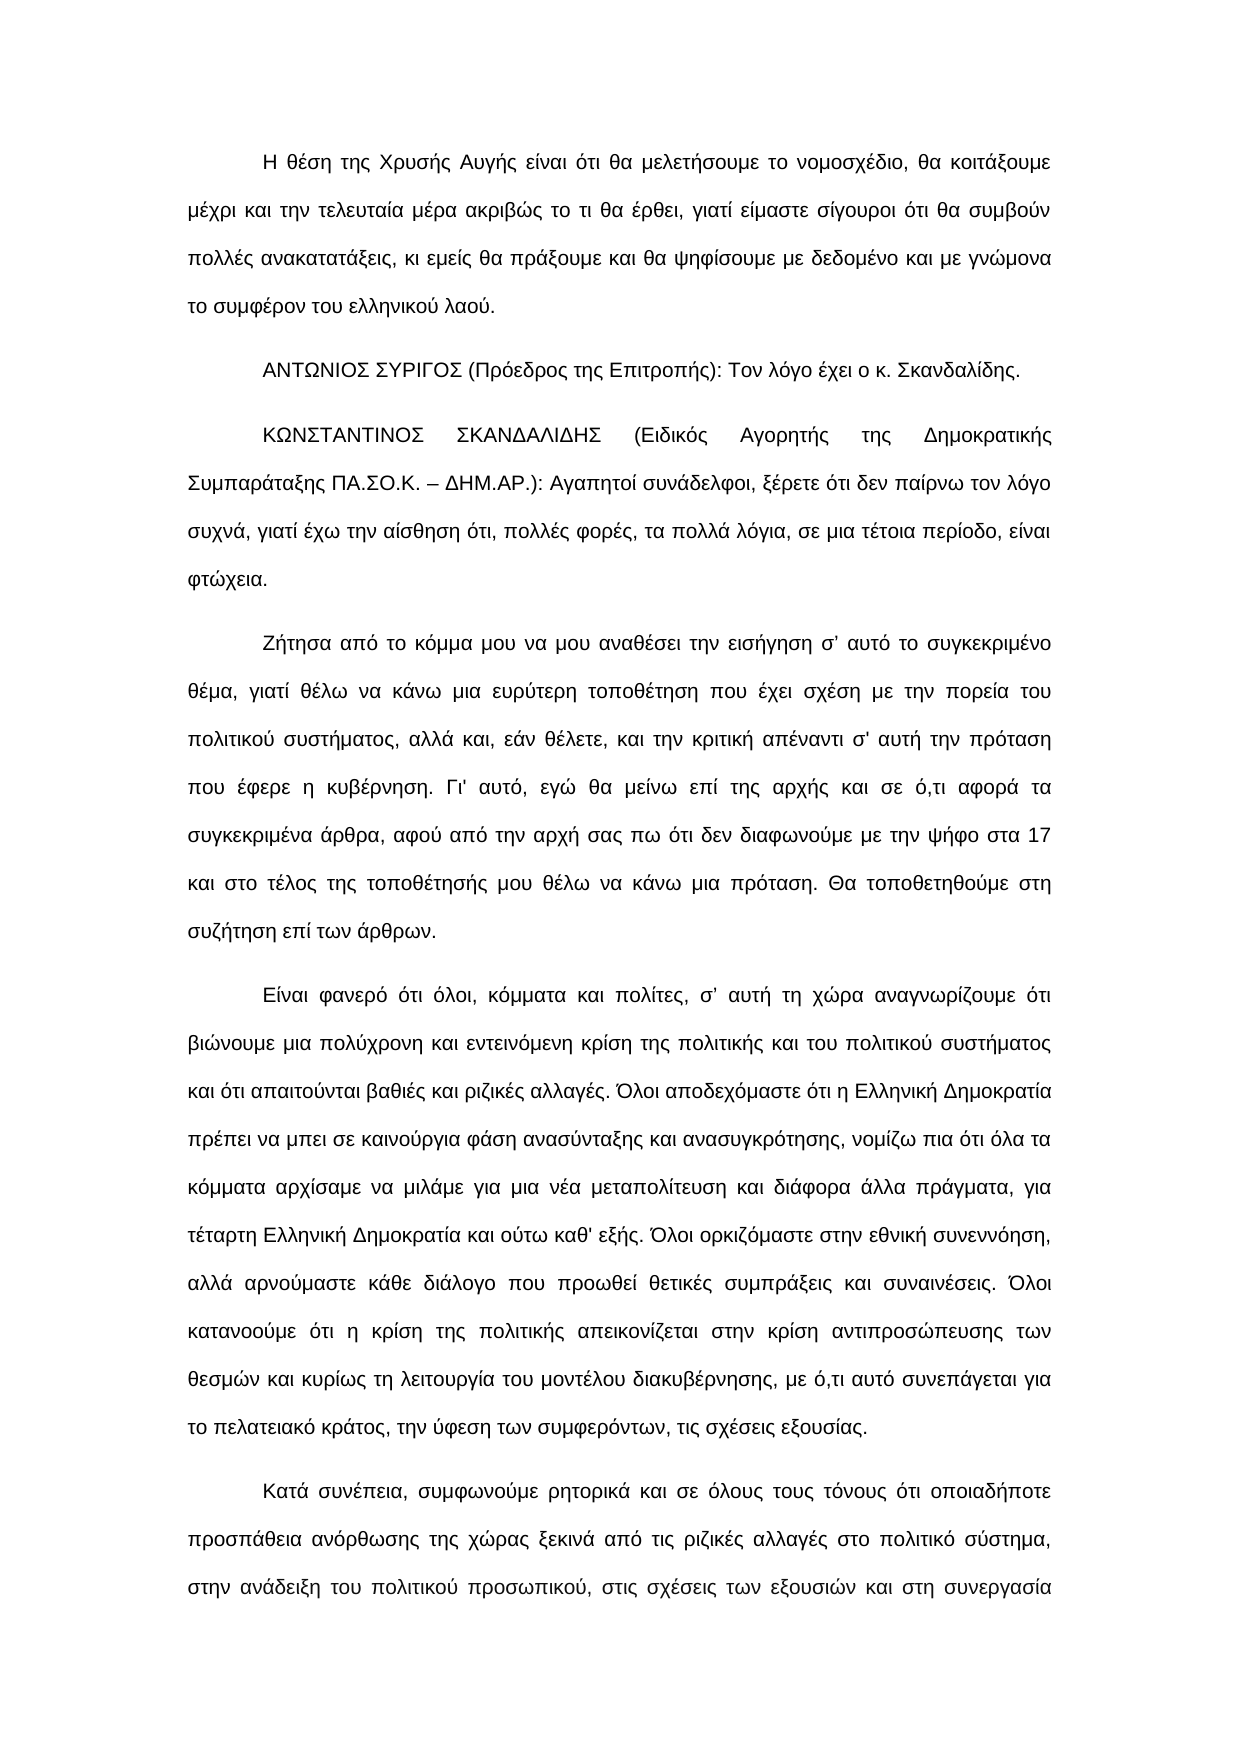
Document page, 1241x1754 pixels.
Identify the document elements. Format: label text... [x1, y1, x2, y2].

text Είναι φανερό ότι όλοι, κόμματα και πολίτες, σ’ αυτή τη χώρα αναγνωρίζουμε ότι βιώνουμε μια πολύχρονη και εντεινόμενη κρίση της πολιτικής και του πολιτικού συστήματος και ότι απαιτούνται βαθιές και ριζικές αλλαγές. Όλοι αποδεχόμαστε ότι η Ελληνική Δημοκρατία πρέπει να μπει σε καινούργια φάση ανασύνταξης και ανασυγκρότησης, νομίζω πια ότι όλα τα κόμματα αρχίσαμε να μιλάμε για μια νέα μεταπολίτευση και διάφορα άλλα πράγματα, για τέταρτη Ελληνική Δημοκρατία και ούτω καθ' εξής. Όλοι ορκιζόμαστε στην εθνική συνεννόηση, αλλά αρνούμαστε κάθε διάλογο που προωθεί θετικές συμπράξεις και συναινέσεις. Όλοι κατανοούμε ότι η κρίση της πολιτικής απεικονίζεται στην κρίση αντιπροσώπευσης των θεσμών και κυρίως τη λειτουργία του μοντέλου διακυβέρνησης, με ό,τι αυτό συνεπάγεται για το πελατειακό κράτος, την ύφεση των συμφερόντων, τις σχέσεις εξουσίας. [187, 983, 1053, 1438]
text ΑΝΤΩΝΙΟΣ ΣΥΡΙΓΟΣ (Πρόεδρος της Επιτροπής): Τον λόγο έχει ο κ. Σκανδαλίδης. [187, 358, 1053, 382]
text Ζήτησα από το κόμμα μου να μου αναθέσει την εισήγηση σ’ αυτό το συγκεκριμένο θέμα, γιατί θέλω να κάνω μια ευρύτερη τοποθέτηση που έχει σχέση με την πορεία του πολιτικού συστήματος, αλλά και, εάν θέλετε, και την κριτική απέναντι σ' αυτή την πρόταση που έφερε η κυβέρνηση. Γι' αυτό, εγώ θα μείνω επί της αρχής και σε ό,τι αφορά τα συγκεκριμένα άρθρα, αφού από την αρχή σας πω ότι δεν διαφωνούμε με την ψήφο στα 17 και στο τέλος της τοποθέτησής μου θέλω να κάνω μια πρόταση. Θα τοποθετηθούμε στη συζήτηση επί των άρθρων. [187, 631, 1053, 943]
text Η θέση της Χρυσής Αυγής είναι ότι θα μελετήσουμε το νομοσχέδιο, θα κοιτάξουμε μέχρι και την τελευταία μέρα ακριβώς το τι θα έρθει, γιατί είμαστε σίγουροι ότι θα συμβούν πολλές ανακατατάξεις, κι εμείς θα πράξουμε και θα ψηφίσουμε με δεδομένο και με γνώμονα το συμφέρον του ελληνικού λαού. [187, 150, 1053, 318]
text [187, 1479, 1053, 1599]
text ΚΩΝΣΤΑΝΤΙΝΟΣ ΣΚΑΝΔΑΛΙΔΗΣ (Ειδικός Αγορητής της Δημοκρατικής Συμπαράταξης ΠΑ.ΣΟ.Κ. – ΔΗΜ.ΑΡ.): Αγαπητοί συνάδελφοι, ξέρετε ότι δεν παίρνω τον λόγο συχνά, γιατί έχω την αίσθηση ότι, πολλές φορές, τα πολλά λόγια, σε μια τέτοια περίοδο, είναι φτώχεια. [187, 423, 1053, 591]
